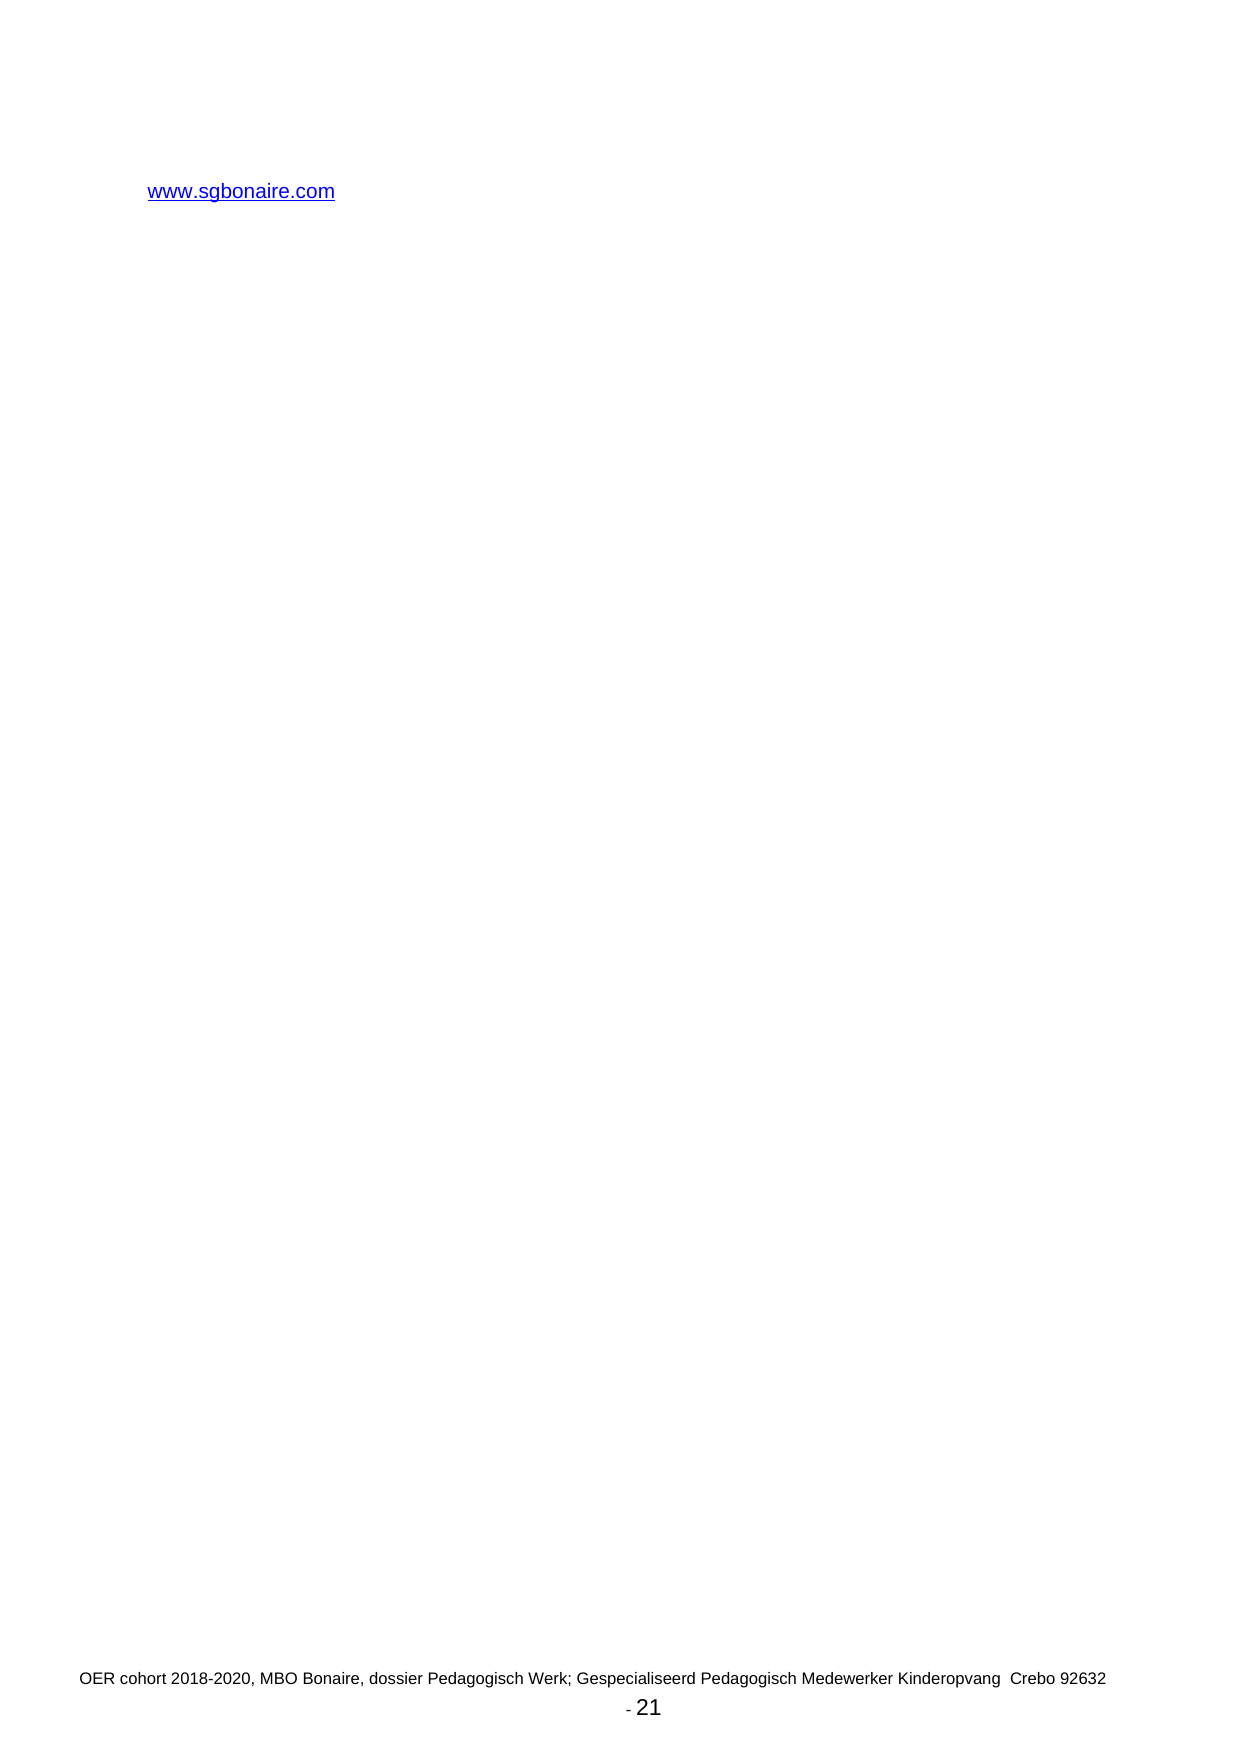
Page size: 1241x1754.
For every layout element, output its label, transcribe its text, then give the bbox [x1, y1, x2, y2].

text www.sgbonaire.com [77, 179, 1123, 203]
